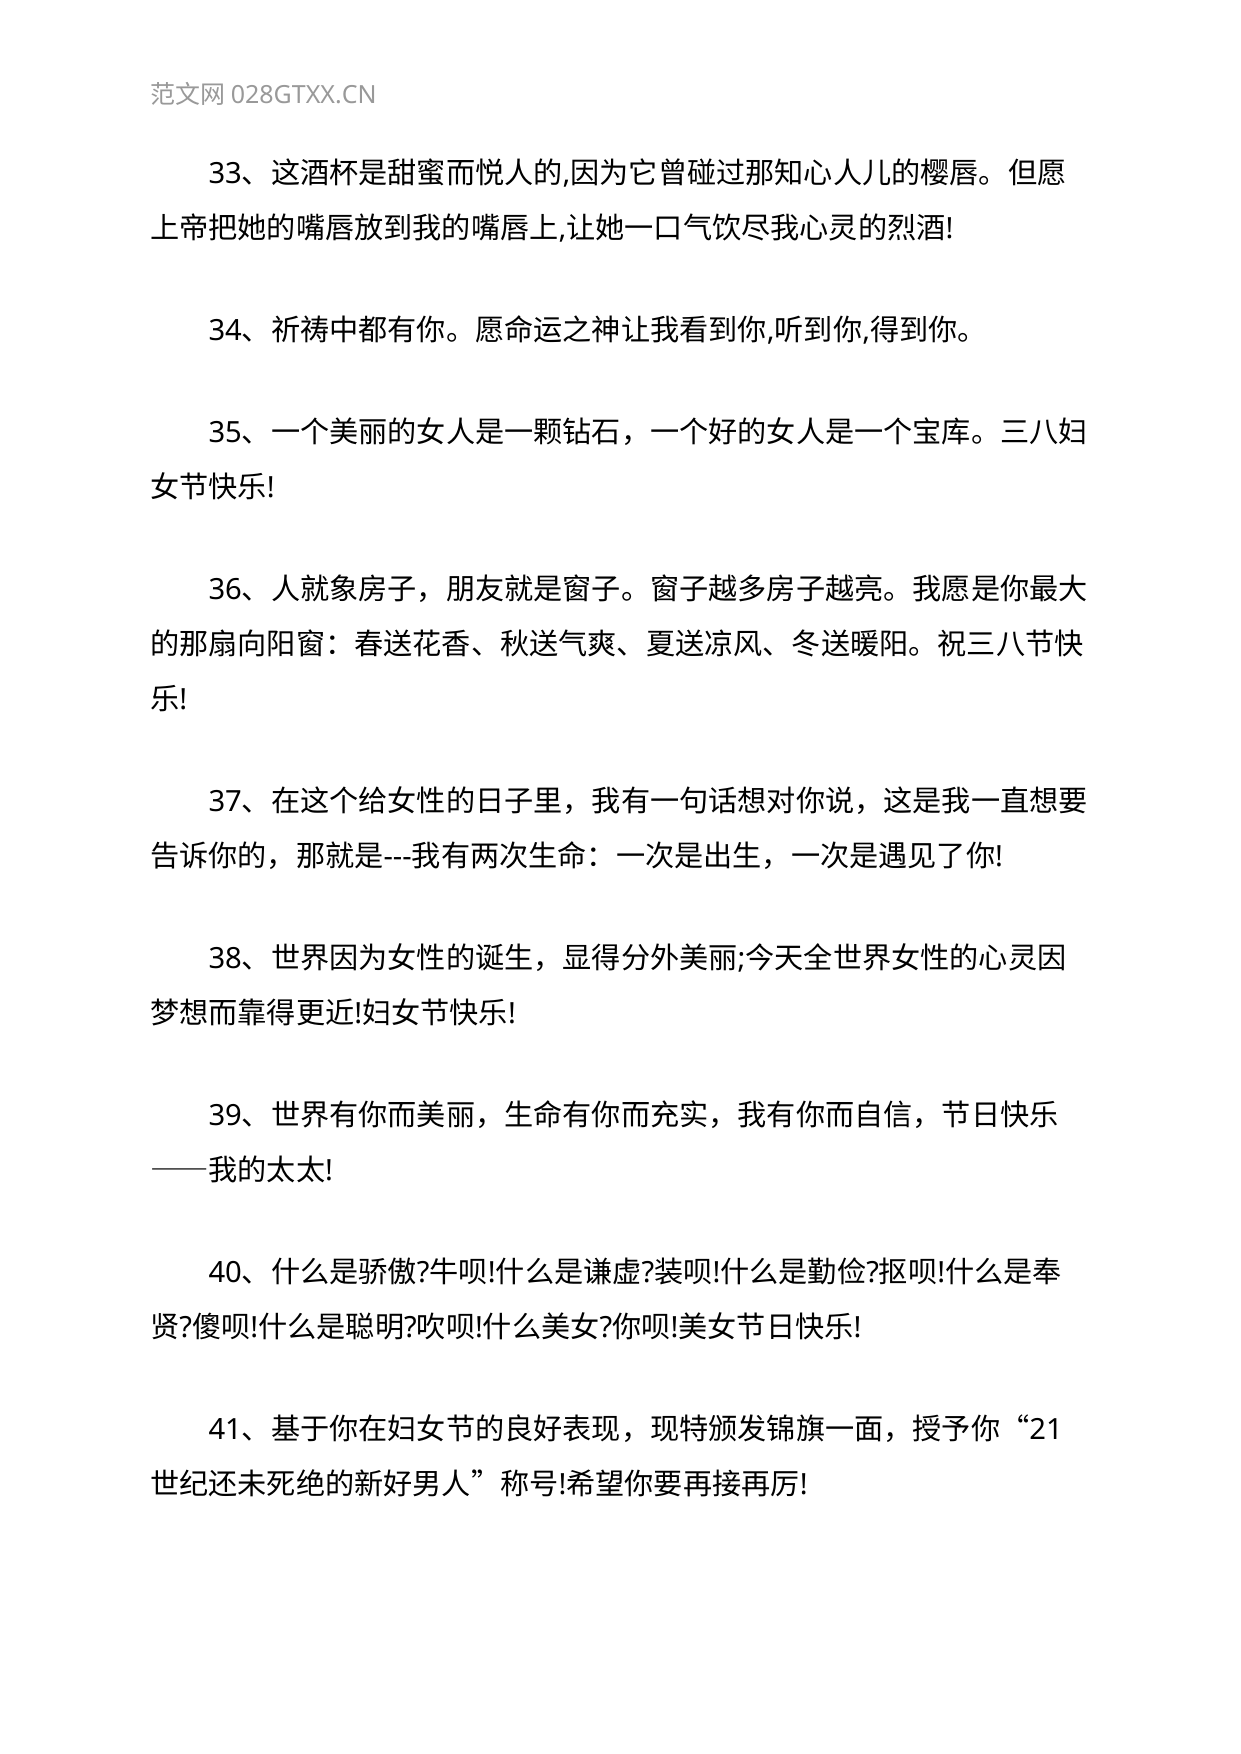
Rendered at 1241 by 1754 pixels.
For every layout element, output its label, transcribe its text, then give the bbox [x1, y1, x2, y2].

text 35、一个美丽的女人是一颗钻石，一个好的女人是一个宝库。三八妇女节快乐! [150, 409, 1090, 506]
text 36、人就象房子，朋友就是窗子。窗子越多房子越亮。我愿是你最大的那扇向阳窗：春送花香、秋送气爽、夏送凉风、冬送暖阳。祝三八节快乐! [150, 566, 1090, 718]
text 33、这酒杯是甜蜜而悦人的,因为它曾碰过那知心人儿的樱唇。但愿上帝把她的嘴唇放到我的嘴唇上,让她一口气饮尽我心灵的烈酒! [150, 150, 1090, 247]
text 37、在这个给女性的日子里，我有一句话想对你说，这是我一直想要告诉你的，那就是---我有两次生命：一次是出生，一次是遇见了你! [150, 778, 1090, 875]
text 34、祈祷中都有你。愿命运之神让我看到你,听到你,得到你。 [150, 307, 1090, 349]
text 40、什么是骄傲?牛呗!什么是谦虚?装呗!什么是勤俭?抠呗!什么是奉贤?傻呗!什么是聪明?吹呗!什么美女?你呗!美女节日快乐! [150, 1249, 1090, 1346]
text 39、世界有你而美丽，生命有你而充实，我有你而自信，节日快乐——我的太太! [150, 1092, 1090, 1189]
text 41、基于你在妇女节的良好表现，现特颁发锦旗一面，授予你“21世纪还未死绝的新好男人”称号!希望你要再接再厉! [150, 1406, 1090, 1503]
text 38、世界因为女性的诞生，显得分外美丽;今天全世界女性的心灵因梦想而靠得更近!妇女节快乐! [150, 935, 1090, 1032]
